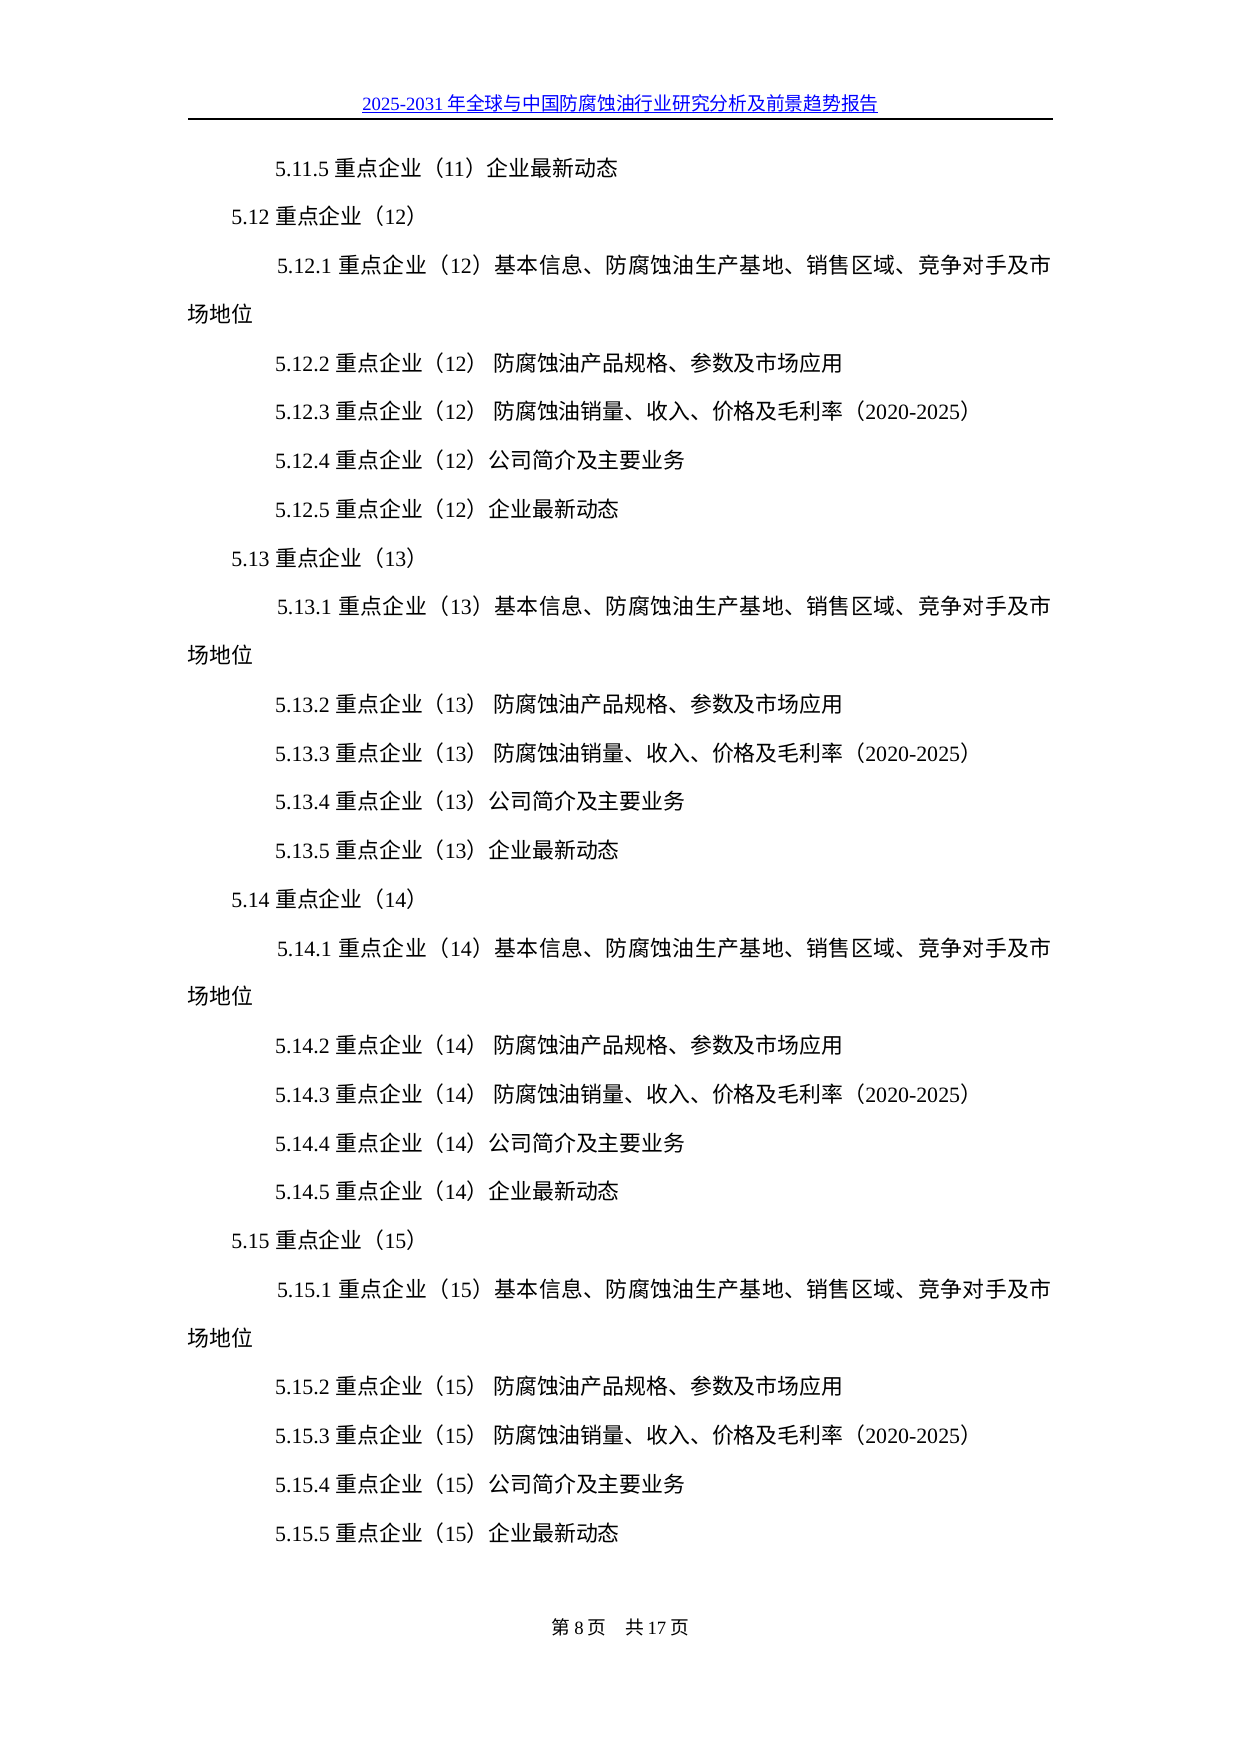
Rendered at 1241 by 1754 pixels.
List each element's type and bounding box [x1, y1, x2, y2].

text [187, 150, 1053, 1548]
